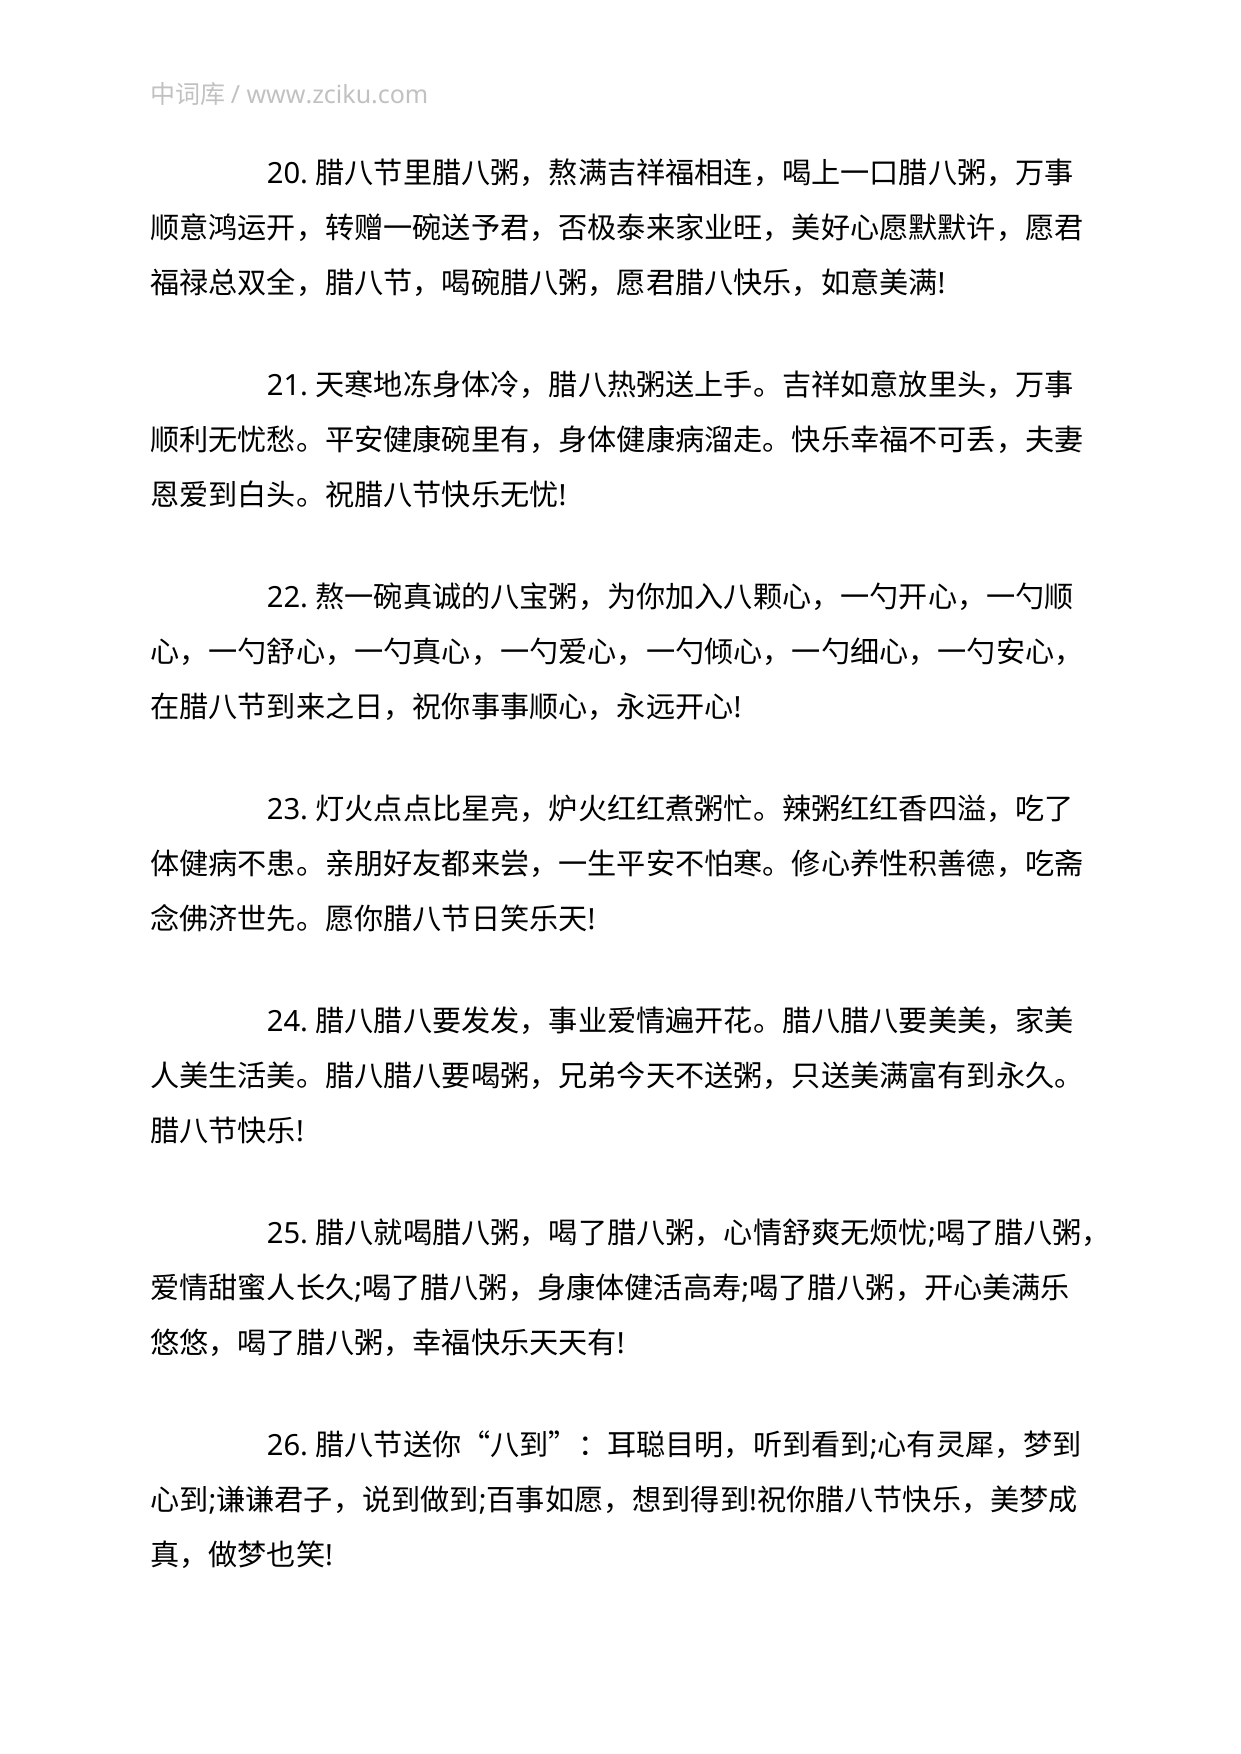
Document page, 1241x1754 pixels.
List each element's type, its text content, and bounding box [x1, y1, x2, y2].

text 21. 天寒地冻身体冷，腊八热粥送上手。吉祥如意放里头，万事顺利无忧愁。平安健康碗里有，身体健康病溜走。快乐幸福不可丢，夫妻恩爱到白头。祝腊八节快乐无忧! [150, 362, 1090, 514]
text 26. 腊八节送你“八到”：耳聪目明，听到看到;心有灵犀，梦到心到;谦谦君子，说到做到;百事如愿，想到得到!祝你腊八节快乐，美梦成真，做梦也笑! [150, 1421, 1090, 1574]
text 22. 熬一碗真诚的八宝粥，为你加入八颗心，一勺开心，一勺顺心，一勺舒心，一勺真心，一勺爱心，一勺倾心，一勺细心，一勺安心，在腊八节到来之日，祝你事事顺心，永远开心! [150, 574, 1090, 726]
text 20. 腊八节里腊八粥，熬满吉祥福相连，喝上一口腊八粥，万事顺意鸿运开，转赠一碗送予君，否极泰来家业旺，美好心愿默默许，愿君福禄总双全，腊八节，喝碗腊八粥，愿君腊八快乐，如意美满! [150, 150, 1090, 302]
text 24. 腊八腊八要发发，事业爱情遍开花。腊八腊八要美美，家美人美生活美。腊八腊八要喝粥，兄弟今天不送粥，只送美满富有到永久。腊八节快乐! [150, 997, 1090, 1150]
text 23. 灯火点点比星亮，炉火红红煮粥忙。辣粥红红香四溢，吃了体健病不患。亲朋好友都来尝，一生平安不怕寒。修心养性积善德，吃斋念佛济世先。愿你腊八节日笑乐天! [150, 786, 1090, 938]
text 25. 腊八就喝腊八粥，喝了腊八粥，心情舒爽无烦忧;喝了腊八粥，爱情甜蜜人长久;喝了腊八粥，身康体健活高寿;喝了腊八粥，开心美满乐悠悠，喝了腊八粥，幸福快乐天天有! [150, 1209, 1090, 1362]
